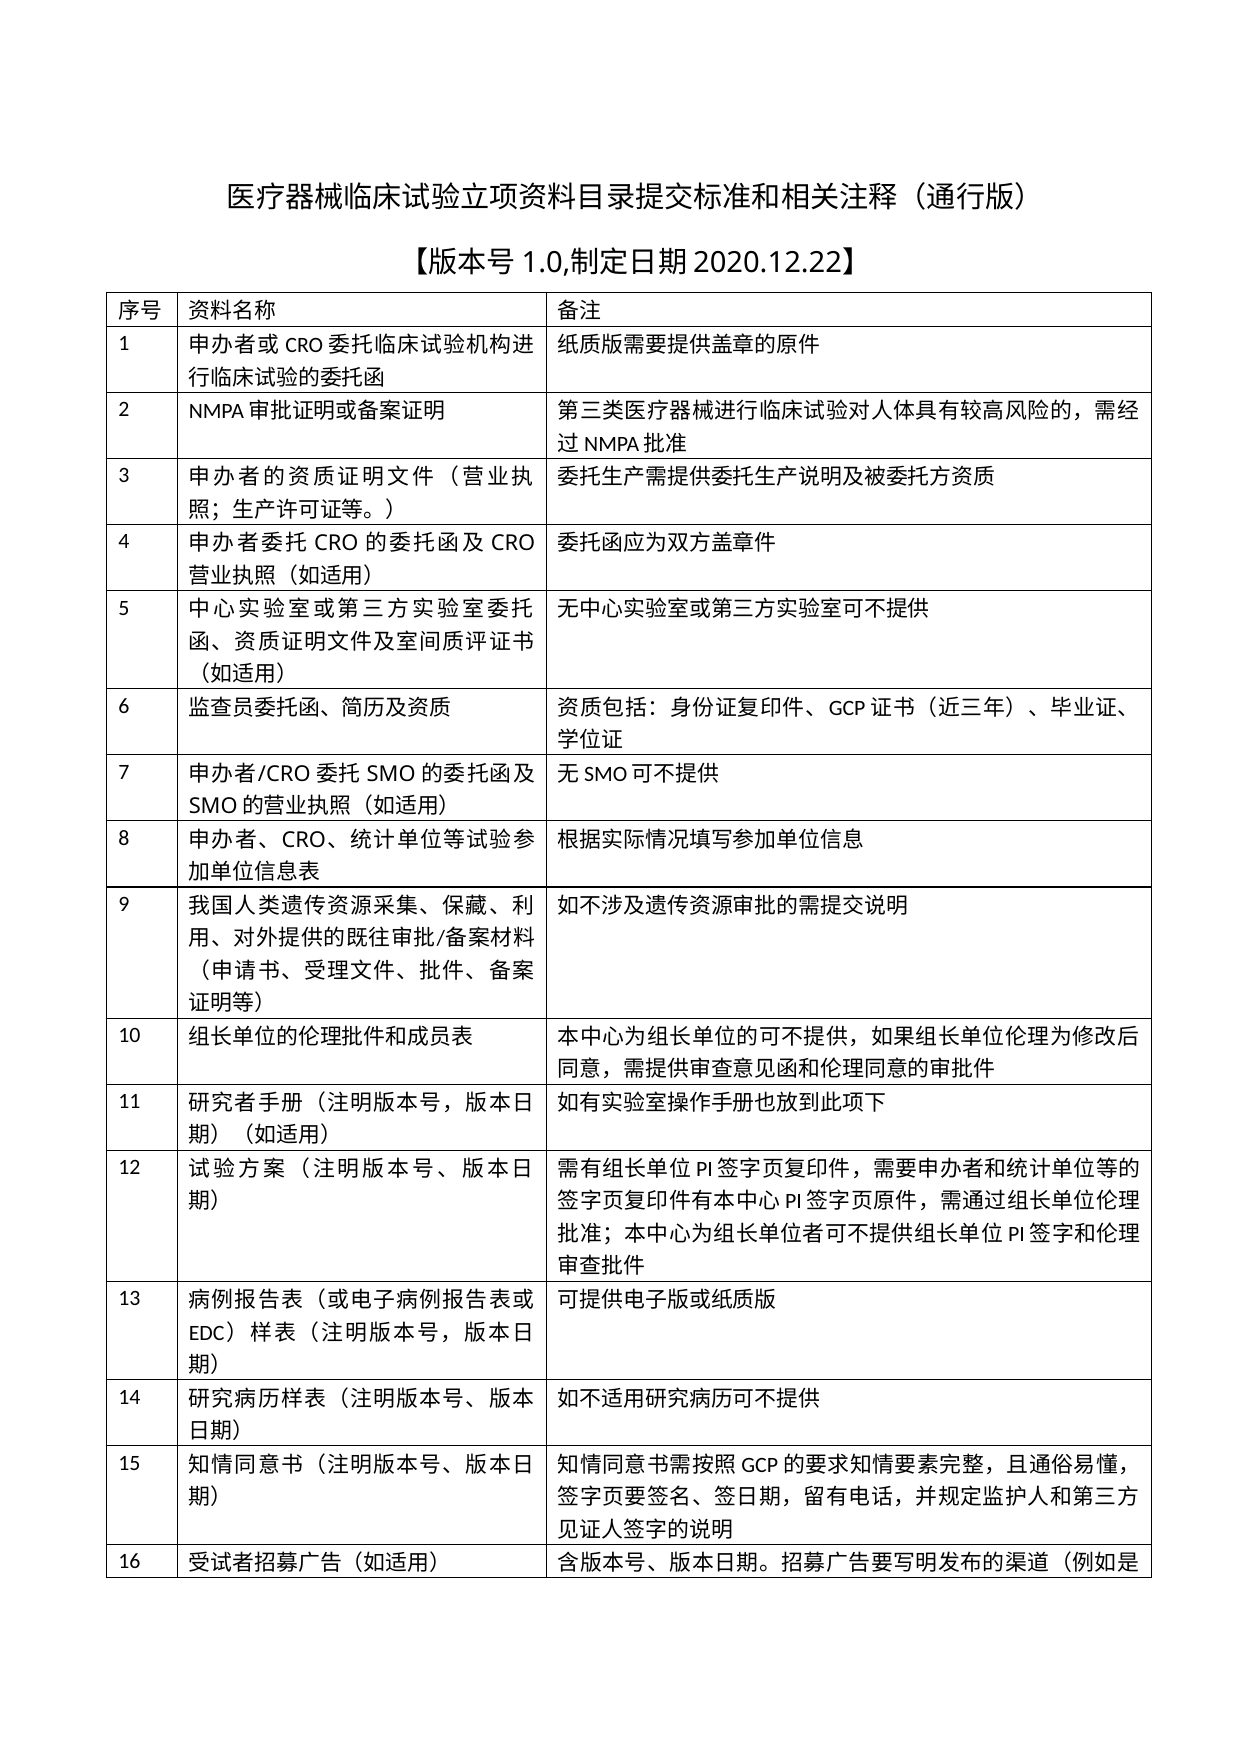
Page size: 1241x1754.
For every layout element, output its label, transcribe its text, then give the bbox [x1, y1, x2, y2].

table_cell 9 [107, 888, 177, 1017]
text 【版本号1.0,制定日期2020.12.22】 [118, 227, 1152, 292]
table_cell 病例报告表（或电子病例报告表或EDC）样表（注明版本号，版本日期） [178, 1282, 546, 1379]
table_cell 需有组长单位PI签字页复印件，需要申办者和统计单位等的签字页复印件有本中心PI签字页原件，需通过组长单位伦理批准；本中心为组长单位者可不提供组长单位PI签字和伦理审查批件 [547, 1151, 1151, 1281]
table_header 资料名称 [178, 293, 546, 326]
table_cell 委托函应为双方盖章件 [547, 525, 1151, 590]
table_cell 无中心实验室或第三方实验室可不提供 [547, 591, 1151, 688]
table_cell 如有实验室操作手册也放到此项下 [547, 1085, 1151, 1149]
table_cell NMPA审批证明或备案证明 [178, 393, 546, 458]
table_cell 13 [107, 1282, 177, 1379]
table_cell 12 [107, 1151, 177, 1281]
table_cell 我国人类遗传资源采集、保藏、利用、对外提供的既往审批/备案材料（申请书、受理文件、批件、备案证明等） [178, 888, 546, 1017]
table_cell 委托生产需提供委托生产说明及被委托方资质 [547, 459, 1151, 524]
table_cell 如不涉及遗传资源审批的需提交说明 [547, 888, 1151, 1017]
table_cell 11 [107, 1085, 177, 1149]
table_cell 纸质版需要提供盖章的原件 [547, 327, 1151, 392]
table_cell 监查员委托函、简历及资质 [178, 689, 546, 754]
table_cell 试验方案（注明版本号、版本日期） [178, 1151, 546, 1281]
table_cell 6 [107, 689, 177, 754]
table_cell 受试者招募广告（如适用） [178, 1545, 546, 1577]
table_cell 知情同意书（注明版本号、版本日期） [178, 1446, 546, 1544]
table_cell 10 [107, 1019, 177, 1083]
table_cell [547, 1545, 1151, 1577]
table_header 备注 [547, 293, 1151, 326]
table_cell 8 [107, 821, 177, 886]
table_cell 组长单位的伦理批件和成员表 [178, 1019, 546, 1083]
table_cell 申办者或CRO委托临床试验机构进行临床试验的委托函 [178, 327, 546, 392]
text 医疗器械临床试验立项资料目录提交标准和相关注释（通行版） [118, 162, 1152, 227]
table_cell 知情同意书需按照GCP的要求知情要素完整，且通俗易懂，签字页要签名、签日期，留有电话，并规定监护人和第三方见证人签字的说明 [547, 1446, 1151, 1544]
table_cell 16 [107, 1545, 177, 1577]
table_cell 15 [107, 1446, 177, 1544]
table_cell 5 [107, 591, 177, 688]
table_cell 根据实际情况填写参加单位信息 [547, 821, 1151, 886]
table_cell 中心实验室或第三方实验室委托函、资质证明文件及室间质评证书（如适用） [178, 591, 546, 688]
table_cell 申办者的资质证明文件（营业执照；生产许可证等。） [178, 459, 546, 524]
table_header 序号 [107, 293, 177, 326]
table_cell 申办者/CRO委托SMO的委托函及SMO的营业执照（如适用） [178, 755, 546, 820]
table_cell 可提供电子版或纸质版 [547, 1282, 1151, 1379]
table_cell 7 [107, 755, 177, 820]
table_cell 无SMO可不提供 [547, 755, 1151, 820]
table_cell 4 [107, 525, 177, 590]
table_cell 2 [107, 393, 177, 458]
table_cell 14 [107, 1380, 177, 1445]
table_cell 如不适用研究病历可不提供 [547, 1380, 1151, 1445]
table_cell 申办者委托CRO的委托函及CRO营业执照（如适用） [178, 525, 546, 590]
table_cell 研究者手册（注明版本号，版本日期）（如适用） [178, 1085, 546, 1149]
table_cell 资质包括：身份证复印件、GCP证书（近三年）、毕业证、学位证 [547, 689, 1151, 754]
table_cell 申办者、CRO、统计单位等试验参加单位信息表 [178, 821, 546, 886]
table_cell 1 [107, 327, 177, 392]
table_cell 第三类医疗器械进行临床试验对人体具有较高风险的，需经过NMPA批准 [547, 393, 1151, 458]
table_cell 本中心为组长单位的可不提供，如果组长单位伦理为修改后同意，需提供审查意见函和伦理同意的审批件 [547, 1019, 1151, 1083]
table_cell 研究病历样表（注明版本号、版本日期） [178, 1380, 546, 1445]
table_cell 3 [107, 459, 177, 524]
